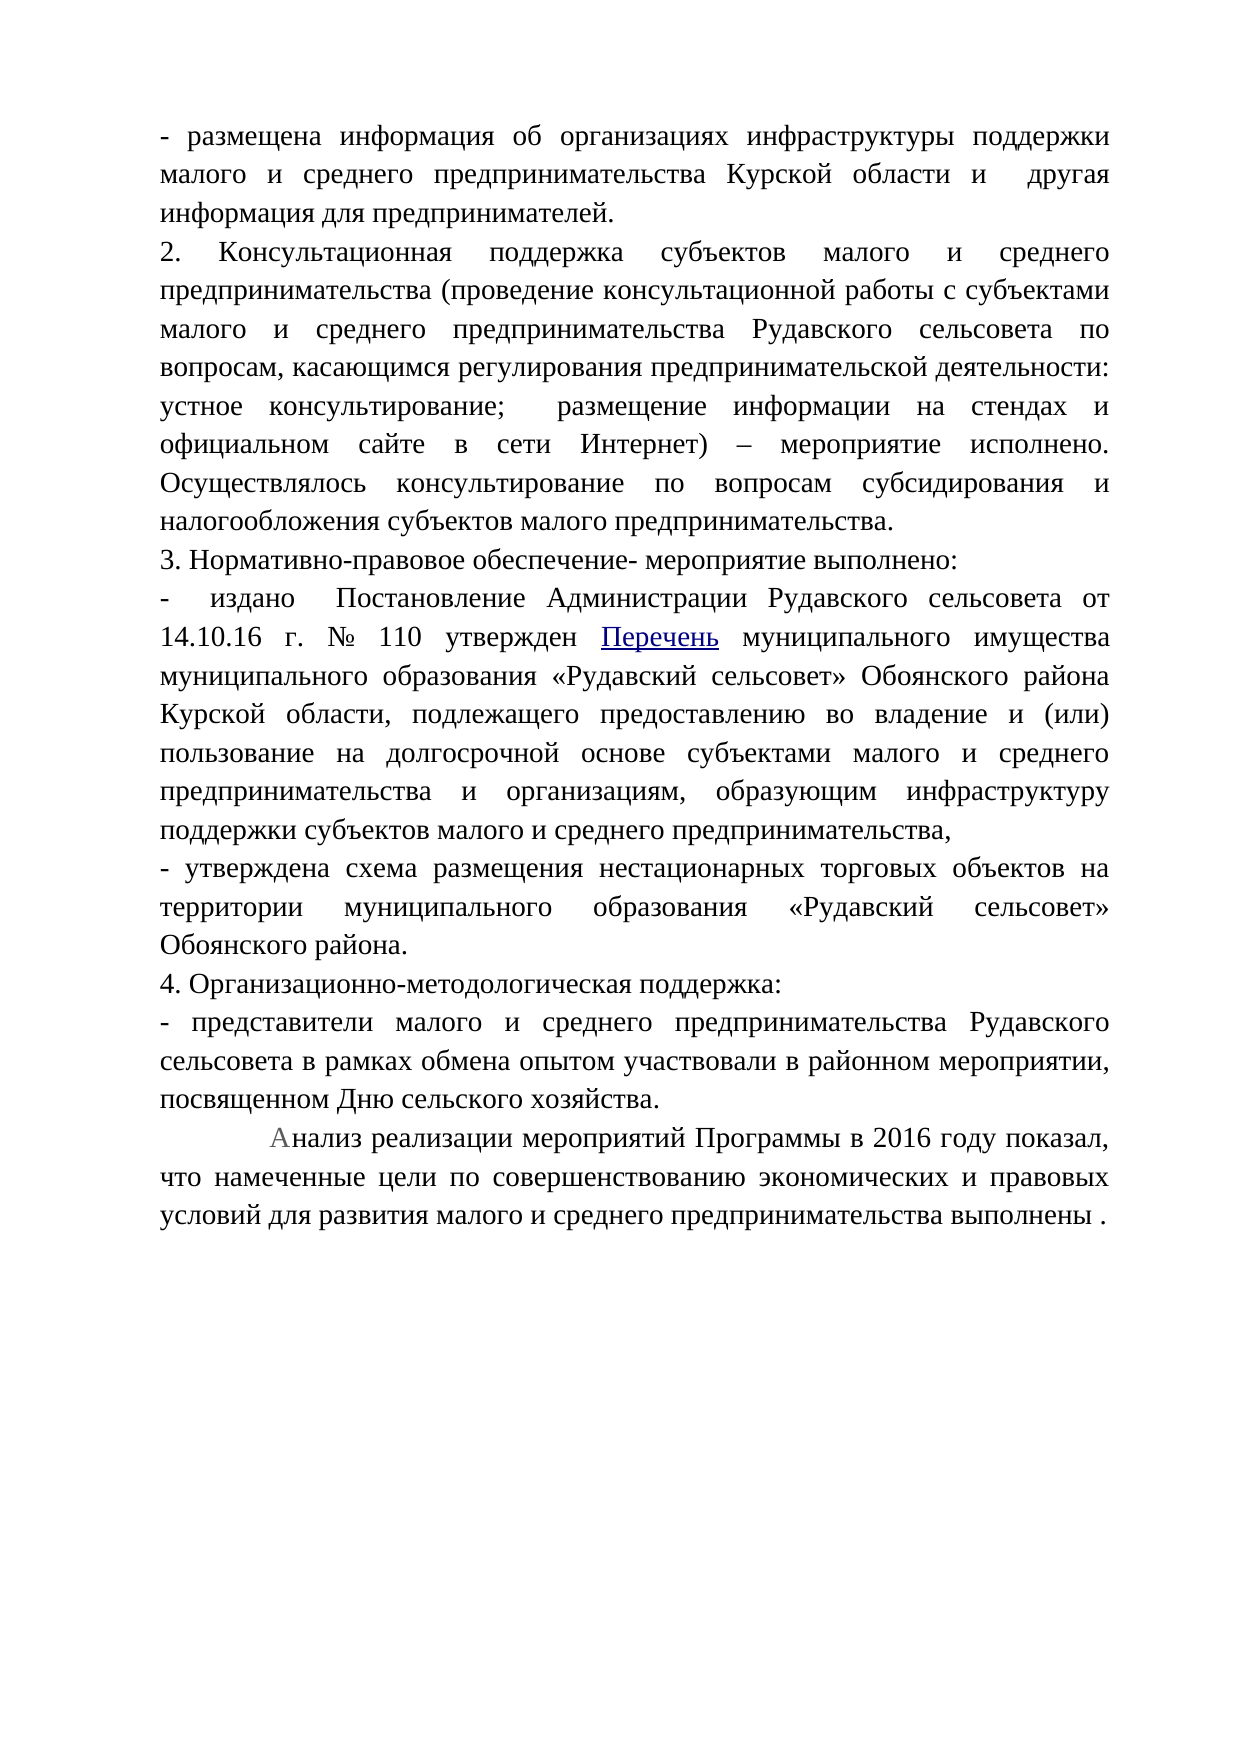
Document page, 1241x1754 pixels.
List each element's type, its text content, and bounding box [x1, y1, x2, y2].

text - издано Постановление Администрации Рудавского сельсовета от 14.10.16 г. № 110 утвержден Перечень муниципального имущества муниципального образования «Рудавский сельсовет» Обоянского района Курской области, подлежащего предоставлению во владение и (или) пользование на долгосрочной основе субъектами малого и среднего предпринимательства и организациям, образующим инфраструктуру поддержки субъектов малого и среднего предпринимательства, [159, 581, 1110, 845]
text 2. Консультационная поддержка субъектов малого и среднего предпринимательства (проведение консультационной работы с субъектами малого и среднего предпринимательства Рудавского сельсовета по вопросам, касающимся регулирования предпринимательской деятельности: устное консультирование; размещение информации на стендах и официальном сайте в сети Интернет) – мероприятие исполнено. Осуществлялось консультирование по вопросам субсидирования и налогообложения субъектов малого предпринимательства. [159, 234, 1110, 537]
text - утверждена схема размещения нестационарных торговых объектов на территории муниципального образования «Рудавский сельсовет» Обоянского района. [159, 850, 1110, 961]
text 3. Нормативно-правовое обеспечение- мероприятие выполнено: [159, 542, 1110, 576]
text Анализ реализации мероприятий Программы в 2016 году показал, что намеченные цели по совершенствованию экономических и правовых условий для развития малого и среднего предпринимательства выполнены . [159, 1120, 1110, 1231]
text - размещена информация об организациях инфраструктуры поддержки малого и среднего предпринимательства Курской области и другая информация для предпринимателей. [159, 118, 1110, 229]
text - представители малого и среднего предпринимательства Рудавского сельсовета в рамках обмена опытом участвовали в районном мероприятии, посвященном Дню сельского хозяйства. [159, 1004, 1110, 1115]
text 4. Организационно-методологическая поддержка: [159, 966, 1110, 999]
